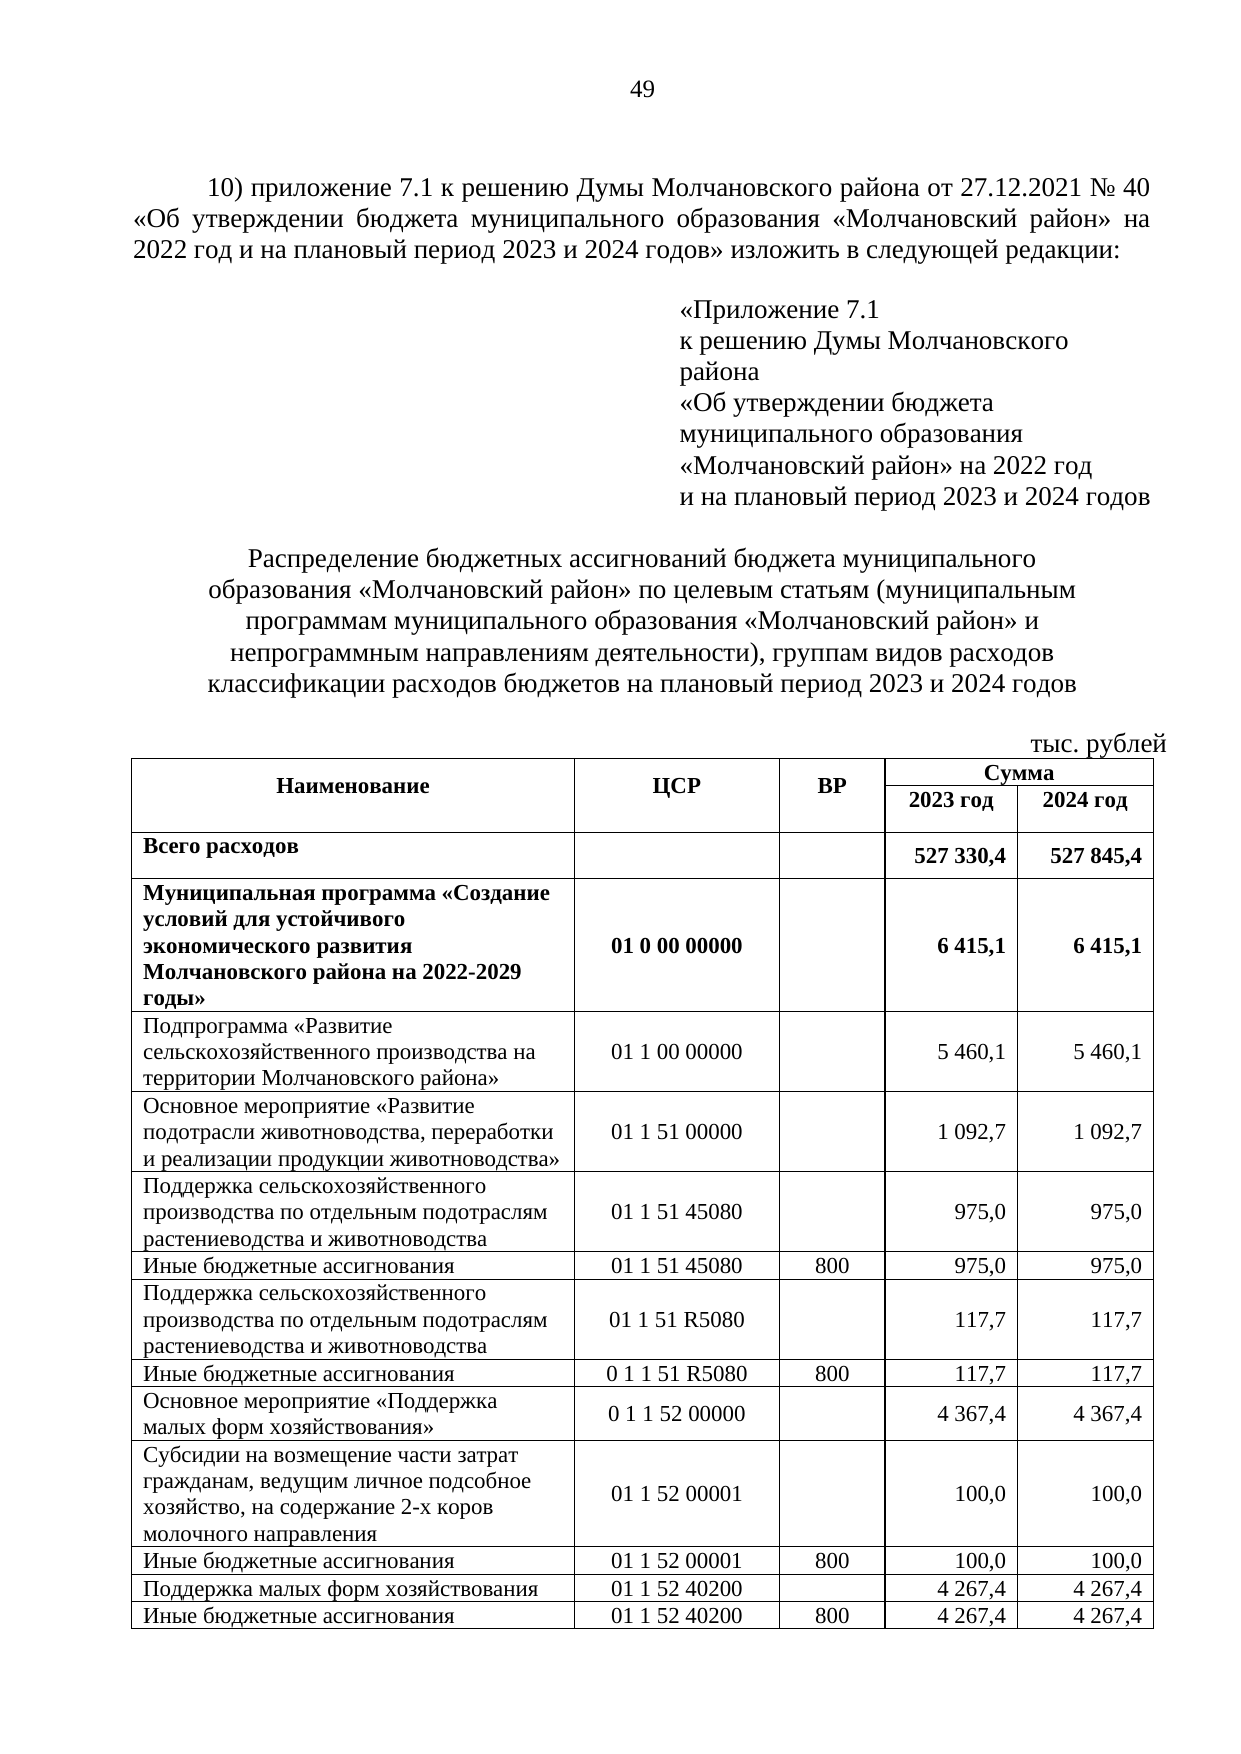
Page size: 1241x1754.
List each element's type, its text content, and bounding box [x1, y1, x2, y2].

table_cell 117,7 [886, 1360, 1017, 1386]
table_cell [780, 879, 884, 1011]
table_cell 5 460,1 [886, 1012, 1017, 1091]
table_header Наименование [132, 759, 574, 832]
table_cell [780, 1575, 884, 1601]
table_cell 5 460,1 [1018, 1012, 1153, 1091]
table_cell 100,0 [886, 1441, 1017, 1546]
table_cell 4 267,4 [886, 1575, 1017, 1601]
table_cell 01 1 52 00001 [575, 1441, 779, 1546]
table_cell 2024 год [1018, 786, 1153, 832]
table_cell 1 092,7 [1018, 1092, 1153, 1171]
table_cell 100,0 [886, 1547, 1017, 1573]
table_cell 4 267,4 [1018, 1575, 1153, 1601]
table_cell 4 267,4 [886, 1602, 1017, 1628]
table_cell 4 367,4 [886, 1387, 1017, 1440]
table_cell 01 1 51 00000 [575, 1092, 779, 1171]
table_cell Всего расходов [132, 833, 574, 878]
table_cell 01 1 52 40200 [575, 1602, 779, 1628]
table_cell 975,0 [886, 1252, 1017, 1278]
text 10) приложение 7.1 к решению Думы Молчановского района от 27.12.2021 № 40 «Об утверждении бюджета муниципального образования «Молчановский район» на 2022 год и на плановый период 2023 и 2024 годов» изложить в следующей редакции: [133, 171, 1152, 264]
table_cell 100,0 [1018, 1441, 1153, 1546]
table_cell 117,7 [1018, 1280, 1153, 1358]
table_cell 527 330,4 [886, 833, 1017, 878]
text к решению Думы Молчановского района [679, 324, 1152, 386]
table_cell [575, 833, 779, 878]
table_cell [780, 833, 884, 878]
table_cell Основное мероприятие «Развитие подотрасли животноводства, переработки и реализации продукции животноводства» [132, 1092, 574, 1171]
table_cell Основное мероприятие «Поддержка малых форм хозяйствования» [132, 1387, 574, 1440]
text классификации расходов бюджетов на плановый период 2023 и 2024 годов [133, 667, 1152, 698]
table_cell 0 1 1 52 00000 [575, 1387, 779, 1440]
table_cell 527 845,4 [1018, 833, 1153, 878]
table_cell 975,0 [1018, 1252, 1153, 1278]
table_cell 4 267,4 [1018, 1602, 1153, 1628]
table_cell [780, 1172, 884, 1251]
table_cell 6 415,1 [1018, 879, 1153, 1011]
table_cell 01 1 51 45080 [575, 1172, 779, 1251]
text «Приложение 7.1 [679, 293, 1152, 324]
table_cell 0 1 1 51 R5080 [575, 1360, 779, 1386]
table_cell Субсидии на возмещение части затрат гражданам, ведущим личное подсобное хозяйство, на содержание 2-х коров молочного направления [132, 1441, 574, 1546]
text Распределение бюджетных ассигнований бюджета муниципального [133, 542, 1152, 573]
table_cell 800 [780, 1547, 884, 1573]
table_cell 01 0 00 00000 [575, 879, 779, 1011]
table_cell 975,0 [1018, 1172, 1153, 1251]
table_cell Иные бюджетные ассигнования [132, 1252, 574, 1278]
text тыс. рублей [133, 727, 1167, 758]
table_cell 800 [780, 1602, 884, 1628]
table_cell Поддержка малых форм хозяйствования [132, 1575, 574, 1601]
table_header ВР [780, 759, 884, 832]
table_cell 2023 год [886, 786, 1017, 832]
table_cell 01 1 52 40200 [575, 1575, 779, 1601]
table_cell Муниципальная программа «Создание условий для устойчивого экономического развития Молчановского района на 2022-2029 годы» [132, 879, 574, 1011]
text непрограммным направлениям деятельности), группам видов расходов [133, 636, 1152, 667]
table_cell 800 [780, 1360, 884, 1386]
table_cell Иные бюджетные ассигнования [132, 1360, 574, 1386]
table_cell Поддержка сельскохозяйственного производства по отдельным подотраслям растениеводства и животноводства [132, 1280, 574, 1358]
table_cell 6 415,1 [886, 879, 1017, 1011]
table_cell 117,7 [886, 1280, 1017, 1358]
table_cell [780, 1280, 884, 1358]
table_cell Иные бюджетные ассигнования [132, 1547, 574, 1573]
text образования «Молчановский район» по целевым статьям (муниципальным [133, 573, 1152, 604]
table_header ЦСР [575, 759, 779, 832]
text «Об утверждении бюджета муниципального образования «Молчановский район» на 2022 год [679, 386, 1152, 480]
table_cell 4 367,4 [1018, 1387, 1153, 1440]
table_cell 800 [780, 1252, 884, 1278]
table_cell [780, 1012, 884, 1091]
table_cell 117,7 [1018, 1360, 1153, 1386]
table_cell 100,0 [1018, 1547, 1153, 1573]
table_cell 1 092,7 [886, 1092, 1017, 1171]
text и на плановый период 2023 и 2024 годов [679, 480, 1152, 511]
table_cell [780, 1387, 884, 1440]
table_cell Подпрограмма «Развитие сельскохозяйственного производства на территории Молчановского района» [132, 1012, 574, 1091]
table_cell 975,0 [886, 1172, 1017, 1251]
table_cell 01 1 00 00000 [575, 1012, 779, 1091]
table_cell 01 1 51 R5080 [575, 1280, 779, 1358]
table_cell 01 1 52 00001 [575, 1547, 779, 1573]
table_header Сумма [886, 759, 1153, 785]
table_cell Иные бюджетные ассигнования [132, 1602, 574, 1628]
table_cell 01 1 51 45080 [575, 1252, 779, 1278]
table_cell [780, 1092, 884, 1171]
text программам муниципального образования «Молчановский район» и [133, 604, 1152, 636]
table_cell [780, 1441, 884, 1546]
table_cell Поддержка сельскохозяйственного производства по отдельным подотраслям растениеводства и животноводства [132, 1172, 574, 1251]
